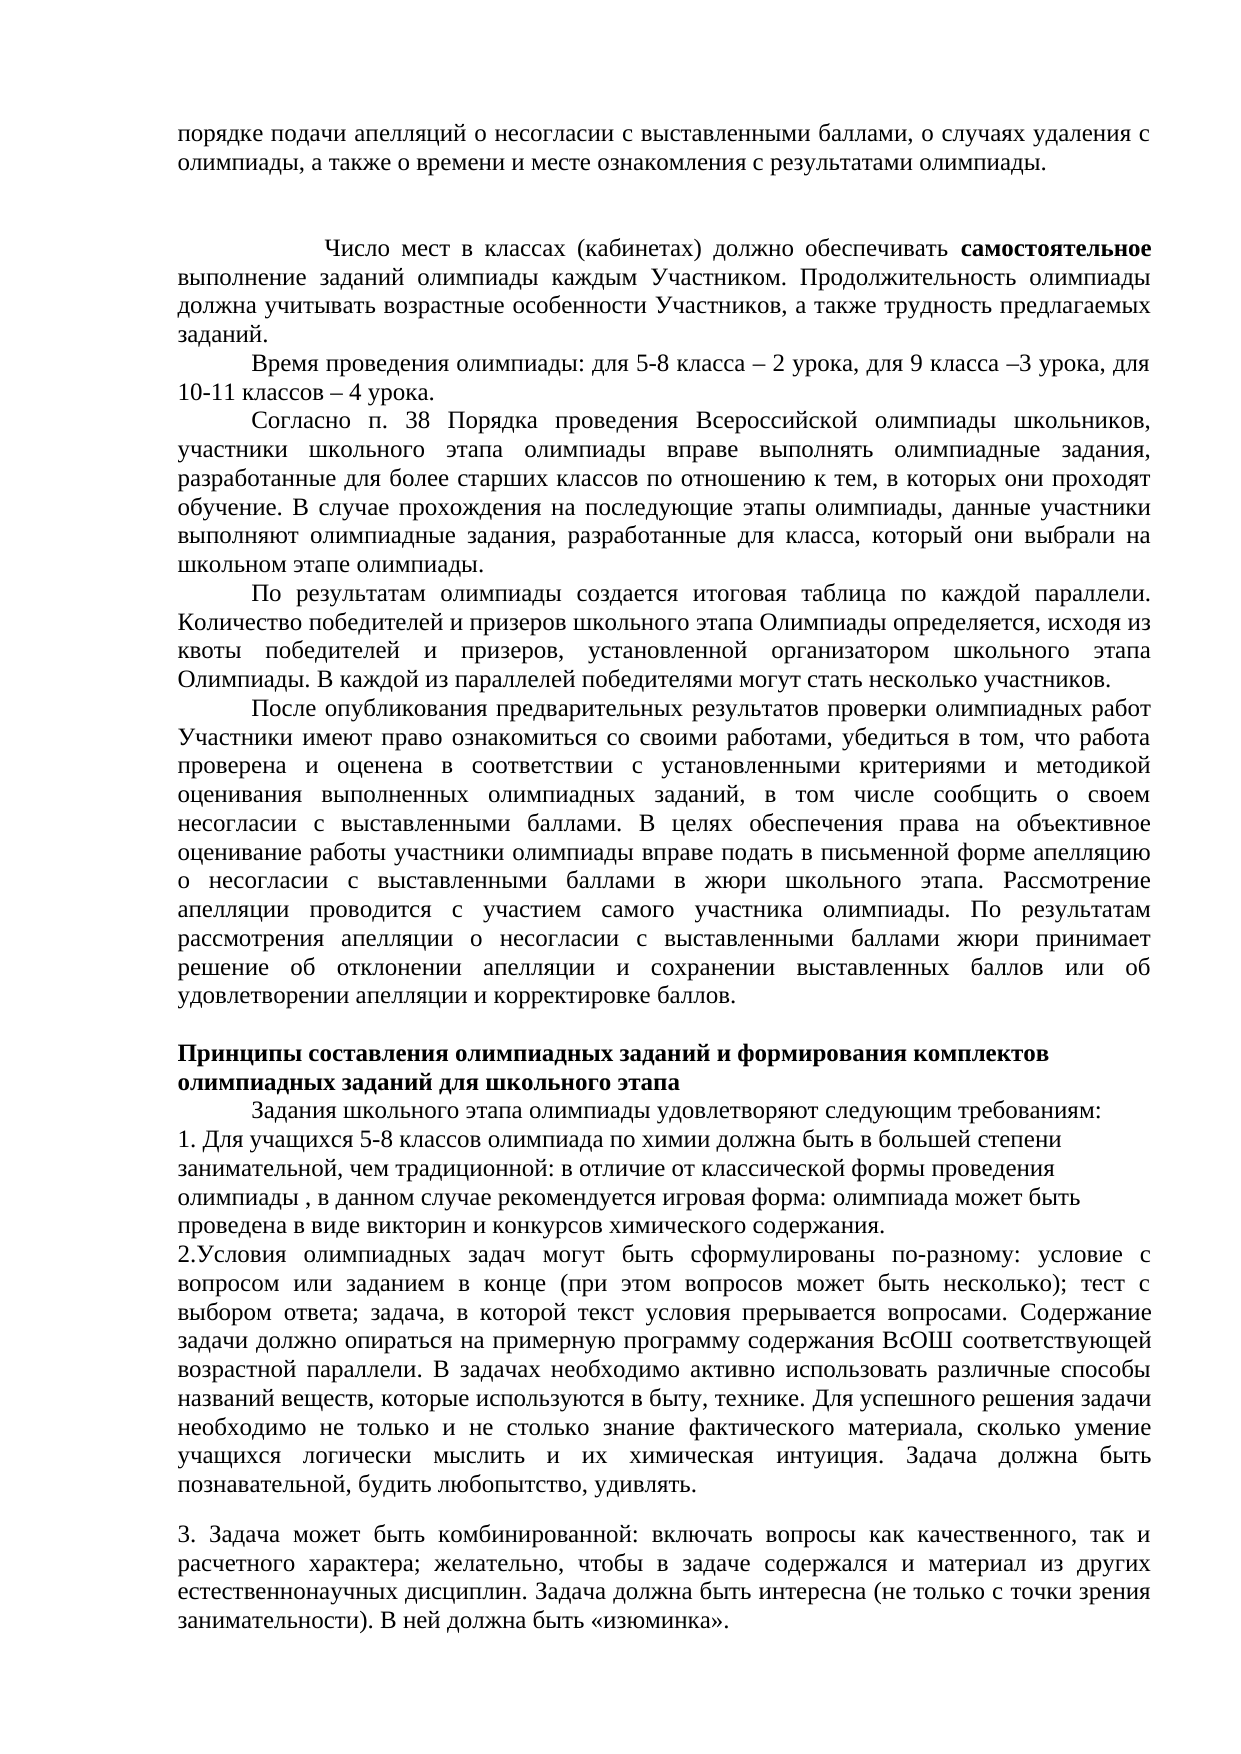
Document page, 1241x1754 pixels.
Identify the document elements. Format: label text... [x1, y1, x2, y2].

text 2.Условия олимпиадных задач могут быть сформулированы по-разному: условие с вопросом или заданием в конце (при этом вопросов может быть несколько); тест с выбором ответа; задача, в которой текст условия прерывается вопросами. Содержание задачи должно опираться на примерную программу содержания ВсОШ соответствующей возрастной параллели. В задачах необходимо активно использовать различные способы названий веществ, которые используются в быту, технике. Для успешного решения задачи необходимо не только и не столько знание фактического материала, сколько умение учащихся логически мыслить и их химическая интуиция. Задача должна быть познавательной, будить любопытство, удивлять. [177, 1239, 1152, 1498]
text После опубликования предварительных результатов проверки олимпиадных работ Участники имеют право ознакомиться со своими работами, убедиться в том, что работа проверена и оценена в соответствии с установленными критериями и методикой оценивания выполненных олимпиадных заданий, в том числе сообщить о своем несогласии с выставленными баллами. В целях обеспечения права на объективное оценивание работы участники олимпиады вправе подать в письменной форме апелляцию о несогласии с выставленными баллами в жюри школьного этапа. Рассмотрение апелляции проводится с участием самого участника олимпиады. По результатам рассмотрения апелляции о несогласии с выставленными баллами жюри принимает решение об отклонении апелляции и сохранении выставленных баллов или об удовлетворении апелляции и корректировке баллов. [177, 693, 1152, 1009]
text 1. Для учащихся 5-8 классов олимпиада по химии должна быть в большей степени занимательной, чем традиционной: в отличие от классической формы проведения олимпиады , в данном случае рекомендуется игровая форма: олимпиада может быть проведена в виде викторин и конкурсов химического содержания. [177, 1124, 1152, 1239]
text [177, 118, 1152, 176]
text Принципы составления олимпиадных заданий и формирования комплектов олимпиадных заданий для школьного этапа [177, 1038, 1152, 1096]
text Время проведения олимпиады: для 5-8 класса – 2 урока, для 9 класса –3 урока, для 10-11 классов – 4 урока. [177, 348, 1152, 406]
text По результатам олимпиады создается итоговая таблица по каждой параллели. Количество победителей и призеров школьного этапа Олимпиады определяется, исходя из квоты победителей и призеров, установленной организатором школьного этапа Олимпиады. В каждой из параллелей победителями могут стать несколько участников. [177, 578, 1152, 693]
text Число мест в классах (кабинетах) должно обеспечивать самостоятельное выполнение заданий олимпиады каждым Участником. Продолжительность олимпиады должна учитывать возрастные особенности Участников, а также трудность предлагаемых заданий. [177, 233, 1152, 348]
text Согласно п. 38 Порядка проведения Всероссийской олимпиады школьников, участники школьного этапа олимпиады вправе выполнять олимпиадные задания, разработанные для более старших классов по отношению к тем, в которых они проходят обучение. В случае прохождения на последующие этапы олимпиады, данные участники выполняют олимпиадные задания, разработанные для класса, который они выбрали на школьном этапе олимпиады. [177, 406, 1152, 578]
text 3. Задача может быть комбинированной: включать вопросы как качественного, так и расчетного характера; желательно, чтобы в задаче содержался и материал из других естественнонаучных дисциплин. Задача должна быть интересна (не только с точки зрения занимательности). В ней должна быть «изюминка». [177, 1519, 1152, 1634]
text Задания школьного этапа олимпиады удовлетворяют следующим требованиям: [177, 1096, 1152, 1124]
